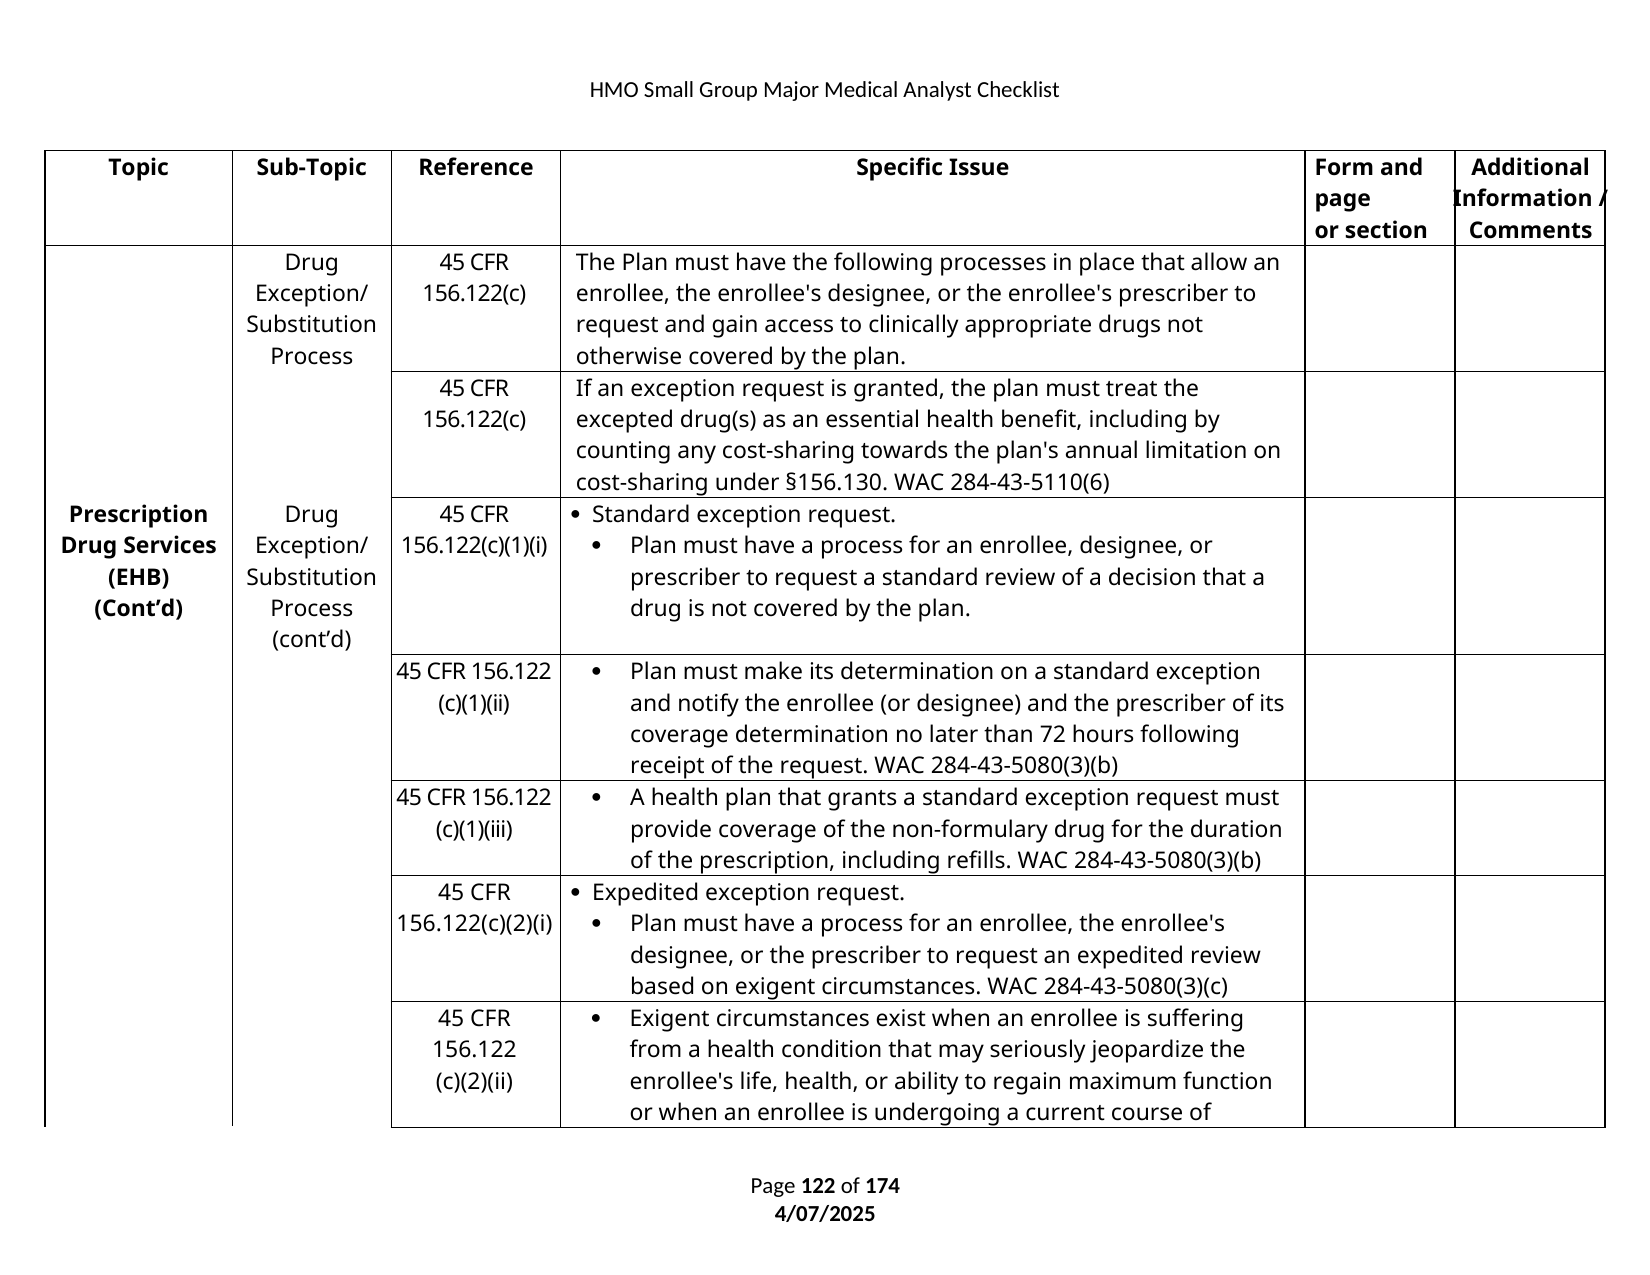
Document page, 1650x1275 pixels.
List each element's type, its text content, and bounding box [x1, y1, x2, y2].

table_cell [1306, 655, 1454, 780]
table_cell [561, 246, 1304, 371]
table_header Form and page or section [1306, 151, 1454, 245]
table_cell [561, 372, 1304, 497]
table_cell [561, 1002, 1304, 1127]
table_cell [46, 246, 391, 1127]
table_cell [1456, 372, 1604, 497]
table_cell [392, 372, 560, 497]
table_header Additional Information / Comments [1456, 151, 1604, 245]
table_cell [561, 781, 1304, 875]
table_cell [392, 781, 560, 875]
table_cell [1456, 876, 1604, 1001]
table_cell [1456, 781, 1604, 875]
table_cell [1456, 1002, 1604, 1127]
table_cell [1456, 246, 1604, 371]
table_header Sub-Topic [233, 151, 391, 245]
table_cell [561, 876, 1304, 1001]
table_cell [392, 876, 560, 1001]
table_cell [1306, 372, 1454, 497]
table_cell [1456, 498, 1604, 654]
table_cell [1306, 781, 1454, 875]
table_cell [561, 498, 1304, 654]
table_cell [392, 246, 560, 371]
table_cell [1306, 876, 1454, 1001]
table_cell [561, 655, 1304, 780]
table_header Specific Issue [561, 151, 1304, 245]
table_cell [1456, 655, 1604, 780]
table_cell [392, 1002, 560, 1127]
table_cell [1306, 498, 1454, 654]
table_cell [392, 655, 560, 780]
table_header Reference [392, 151, 560, 245]
table_header Topic [46, 151, 232, 245]
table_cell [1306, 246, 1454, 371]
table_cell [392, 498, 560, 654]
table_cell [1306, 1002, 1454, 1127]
